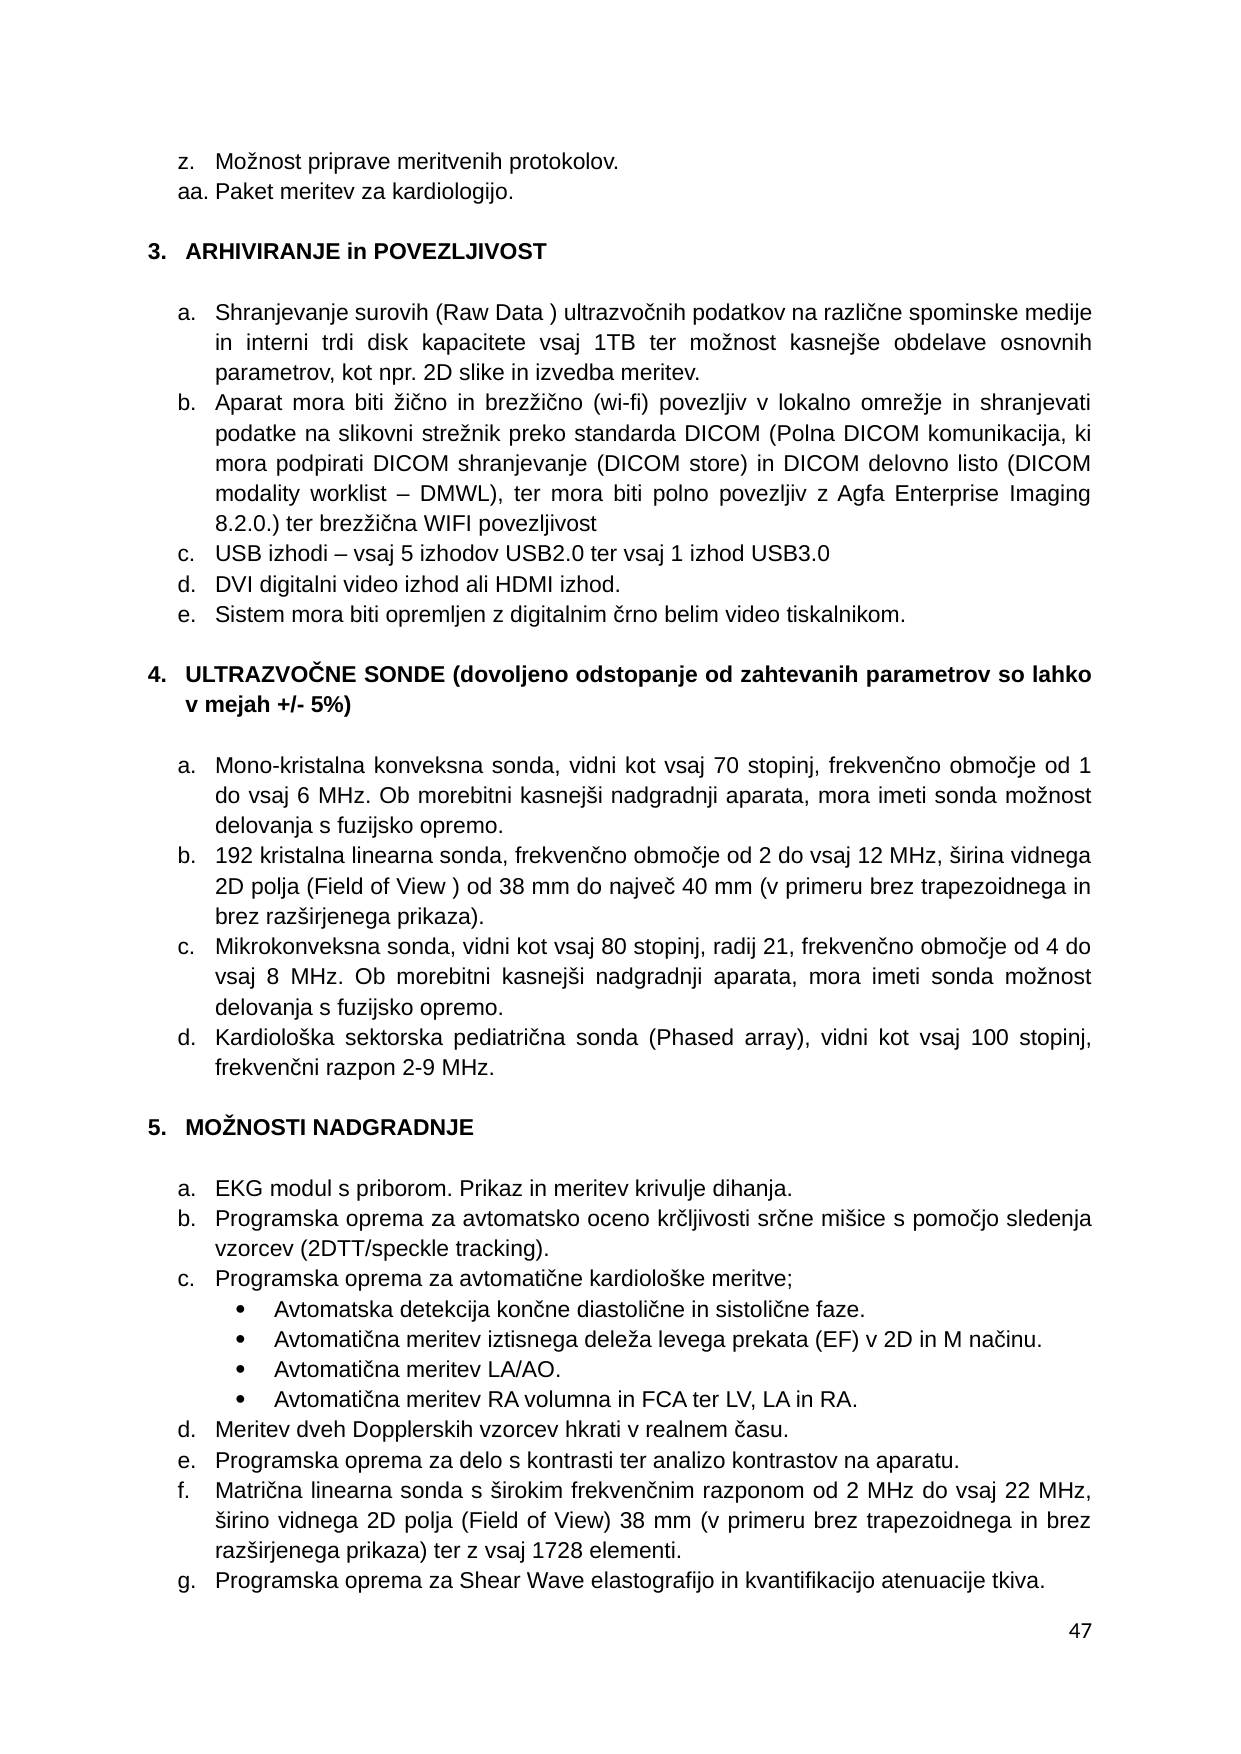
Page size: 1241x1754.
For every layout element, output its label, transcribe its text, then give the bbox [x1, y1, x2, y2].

list ULTRAZVOČNE SONDE (dovoljeno odstopanje od zahtevanih parametrov so lahko v mejah +/- 5%) [148, 661, 1092, 718]
list Shranjevanje surovih (Raw Data ) ultrazvočnih podatkov na različne spominske medije in interni trdi disk kapacitete vsaj 1TB ter možnost kasnejše obdelave osnovnih parametrov, kot npr. 2D slike in izvedba meritev. [177, 299, 1092, 386]
list USB izhodi – vsaj 5 izhodov USB2.0 ter vsaj 1 izhod USB3.0 [177, 540, 1092, 567]
list Avtomatična meritev LA/AO. [236, 1356, 1092, 1382]
list Avtomatična meritev iztisnega deleža levega prekata (EF) v 2D in M načinu. [236, 1326, 1092, 1352]
list Mikrokonveksna sonda, vidni kot vsaj 80 stopinj, radij 21, frekvenčno območje od 4 do vsaj 8 MHz. Ob morebitni kasnejši nadgradnji aparata, mora imeti sonda možnost delovanja s fuzijsko opremo. [177, 933, 1092, 1020]
list Programska oprema za Shear Wave elastografijo in kvantifikacijo atenuacije tkiva. [177, 1567, 1092, 1594]
list ARHIVIRANJE in POVEZLJIVOST [148, 238, 1092, 265]
list 192 kristalna linearna sonda, frekvenčno območje od 2 do vsaj 12 MHz, širina vidnega 2D polja (Field of View ) od 38 mm do največ 40 mm (v primeru brez trapezoidnega in brez razširjenega prikaza). [177, 842, 1092, 929]
list Kardiološka sektorska pediatrična sonda (Phased array), vidni kot vsaj 100 stopinj, frekvenčni razpon 2-9 MHz. [177, 1024, 1092, 1080]
list Matrična linearna sonda s širokim frekvenčnim razponom od 2 MHz do vsaj 22 MHz, širino vidnega 2D polja (Field of View) 38 mm (v primeru brez trapezoidnega in brez razširjenega prikaza) ter z vsaj 1728 elementi. [177, 1477, 1092, 1564]
list Avtomatska detekcija končne diastolične in sistolične faze. [236, 1296, 1092, 1322]
list Aparat mora biti žično in brezžično (wi-fi) povezljiv v lokalno omrežje in shranjevati podatke na slikovni strežnik preko standarda DICOM (Polna DICOM komunikacija, ki mora podpirati DICOM shranjevanje (DICOM store) in DICOM delovno listo (DICOM modality worklist – DMWL), ter mora biti polno povezljiv z Agfa Enterprise Imaging 8.2.0.) ter brezžična WIFI povezljivost [177, 389, 1092, 537]
list Avtomatična meritev RA volumna in FCA ter LV, LA in RA. [236, 1386, 1092, 1413]
list Programska oprema za avtomatsko oceno krčljivosti srčne mišice s pomočjo sledenja vzorcev (2DTT/speckle tracking). [177, 1205, 1092, 1262]
list EKG modul s priborom. Prikaz in meritev krivulje dihanja. [177, 1175, 1092, 1201]
list Možnost priprave meritvenih protokolov. [177, 148, 1092, 174]
list MOŽNOSTI NADGRADNJE [148, 1114, 1092, 1141]
list Mono-kristalna konveksna sonda, vidni kot vsaj 70 stopinj, frekvenčno območje od 1 do vsaj 6 MHz. Ob morebitni kasnejši nadgradnji aparata, mora imeti sonda možnost delovanja s fuzijsko opremo. [177, 752, 1092, 839]
list DVI digitalni video izhod ali HDMI izhod. [177, 571, 1092, 597]
list Programska oprema za avtomatične kardiološke meritve; [177, 1265, 1092, 1292]
list Paket meritev za kardiologijo. [177, 178, 1092, 204]
list Meritev dveh Dopplerskih vzorcev hkrati v realnem času. [177, 1416, 1092, 1443]
list Sistem mora biti opremljen z digitalnim črno belim video tiskalnikom. [177, 601, 1092, 627]
list Programska oprema za delo s kontrasti ter analizo kontrastov na aparatu. [177, 1447, 1092, 1473]
